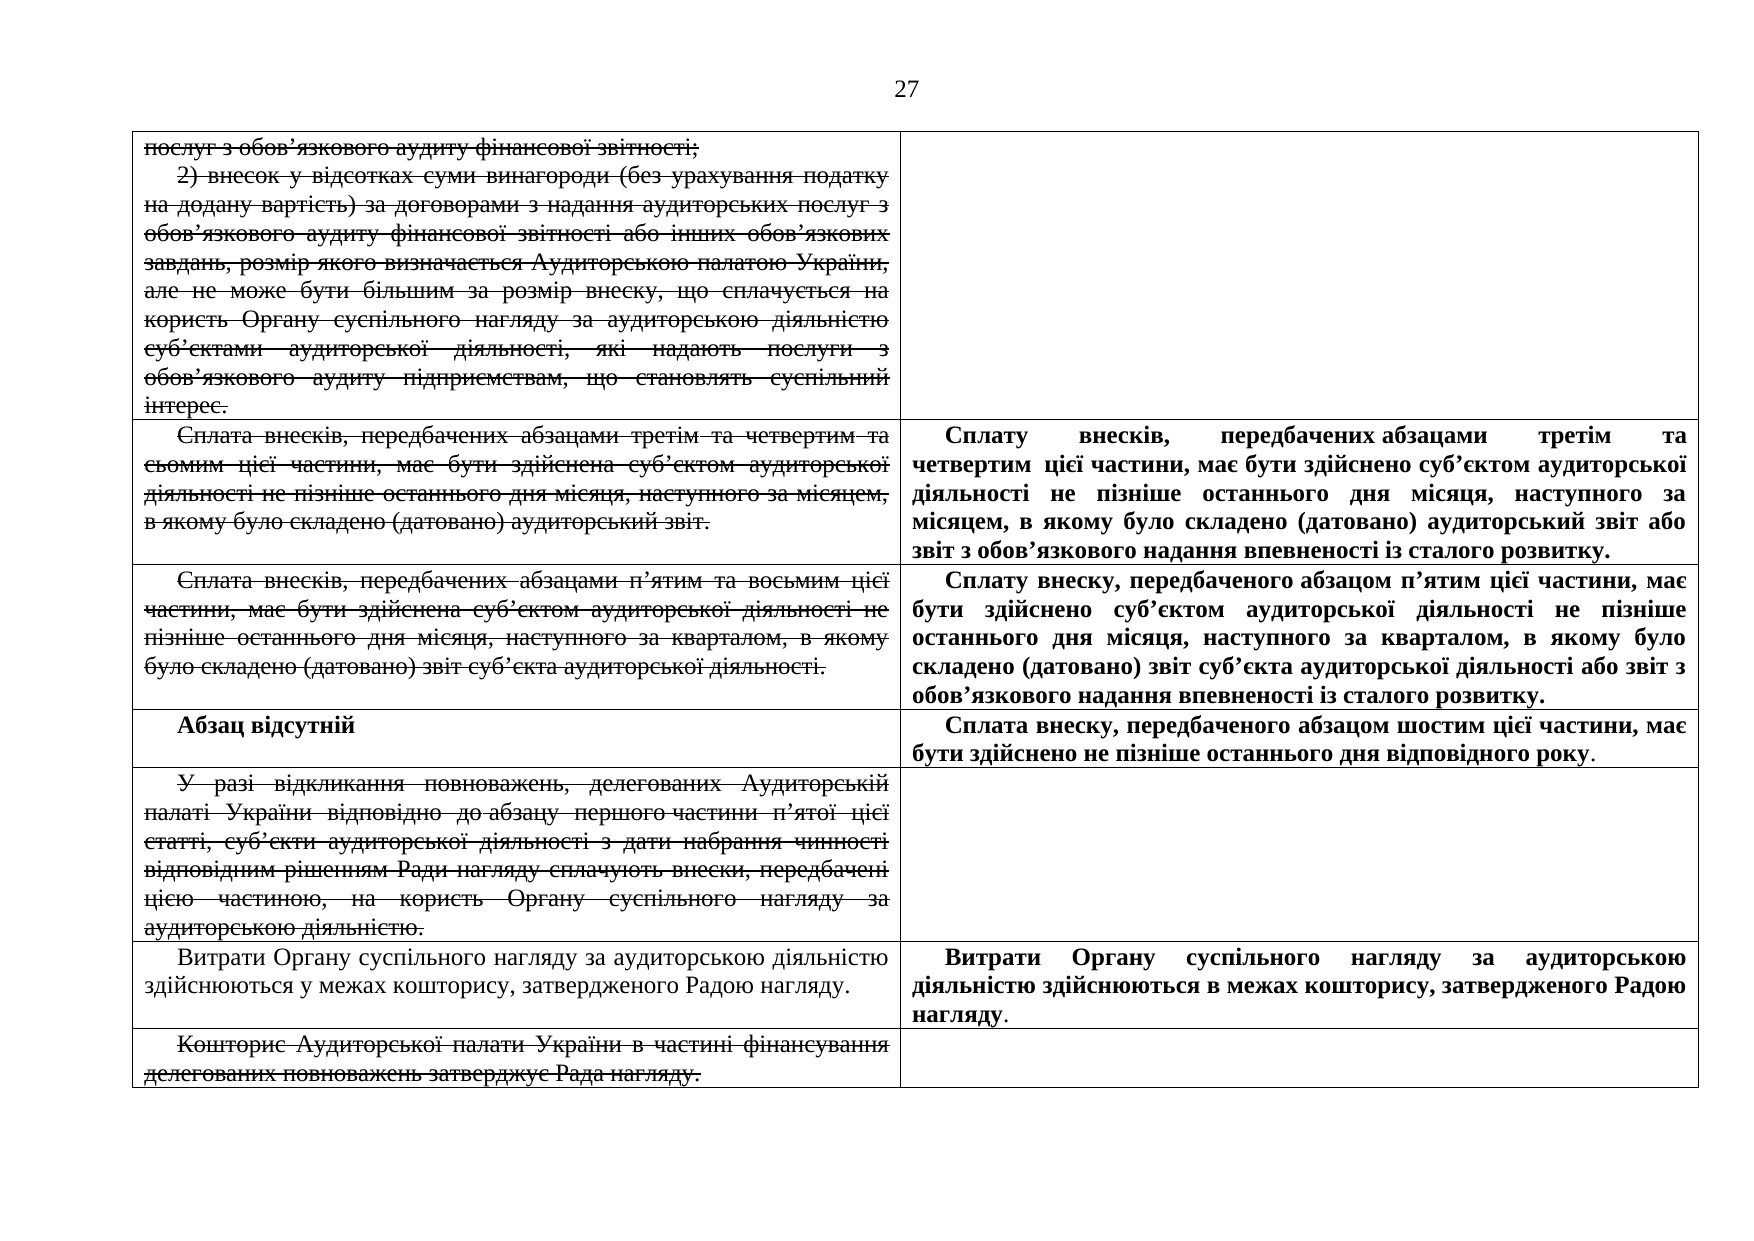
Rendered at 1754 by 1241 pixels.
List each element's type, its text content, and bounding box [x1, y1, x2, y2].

table_cell Сплата внесків, передбачених абзацами третім та четвертим та сьомим цієї частини, має бути здійснена суб’єктом аудиторської діяльності не пізніше останнього дня місяця, наступного за місяцем, в якому було складено (датовано) аудиторський звіт. [133, 420, 900, 564]
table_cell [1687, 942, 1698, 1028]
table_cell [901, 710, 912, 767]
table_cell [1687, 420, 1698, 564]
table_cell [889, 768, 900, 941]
table_cell Сплата внесків, передбачених абзацами п’ятим та восьмим цієї частини, має бути здійснена суб’єктом аудиторської діяльності не пізніше останнього дня місяця, наступного за кварталом, в якому було складено (датовано) звіт суб’єкта аудиторської діяльності. [133, 565, 900, 709]
table_cell [901, 768, 1698, 941]
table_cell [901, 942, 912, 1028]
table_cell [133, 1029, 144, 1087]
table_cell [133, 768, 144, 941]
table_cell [901, 132, 1698, 419]
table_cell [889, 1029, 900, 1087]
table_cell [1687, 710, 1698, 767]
table_cell Витрати Органу суспільного нагляду за аудиторською діяльністю здійснюються у межах кошторису, затвердженого Радою нагляду. [133, 942, 900, 1028]
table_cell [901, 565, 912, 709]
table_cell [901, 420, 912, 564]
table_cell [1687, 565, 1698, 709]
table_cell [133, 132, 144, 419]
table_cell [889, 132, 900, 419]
table_cell [901, 1029, 1698, 1087]
